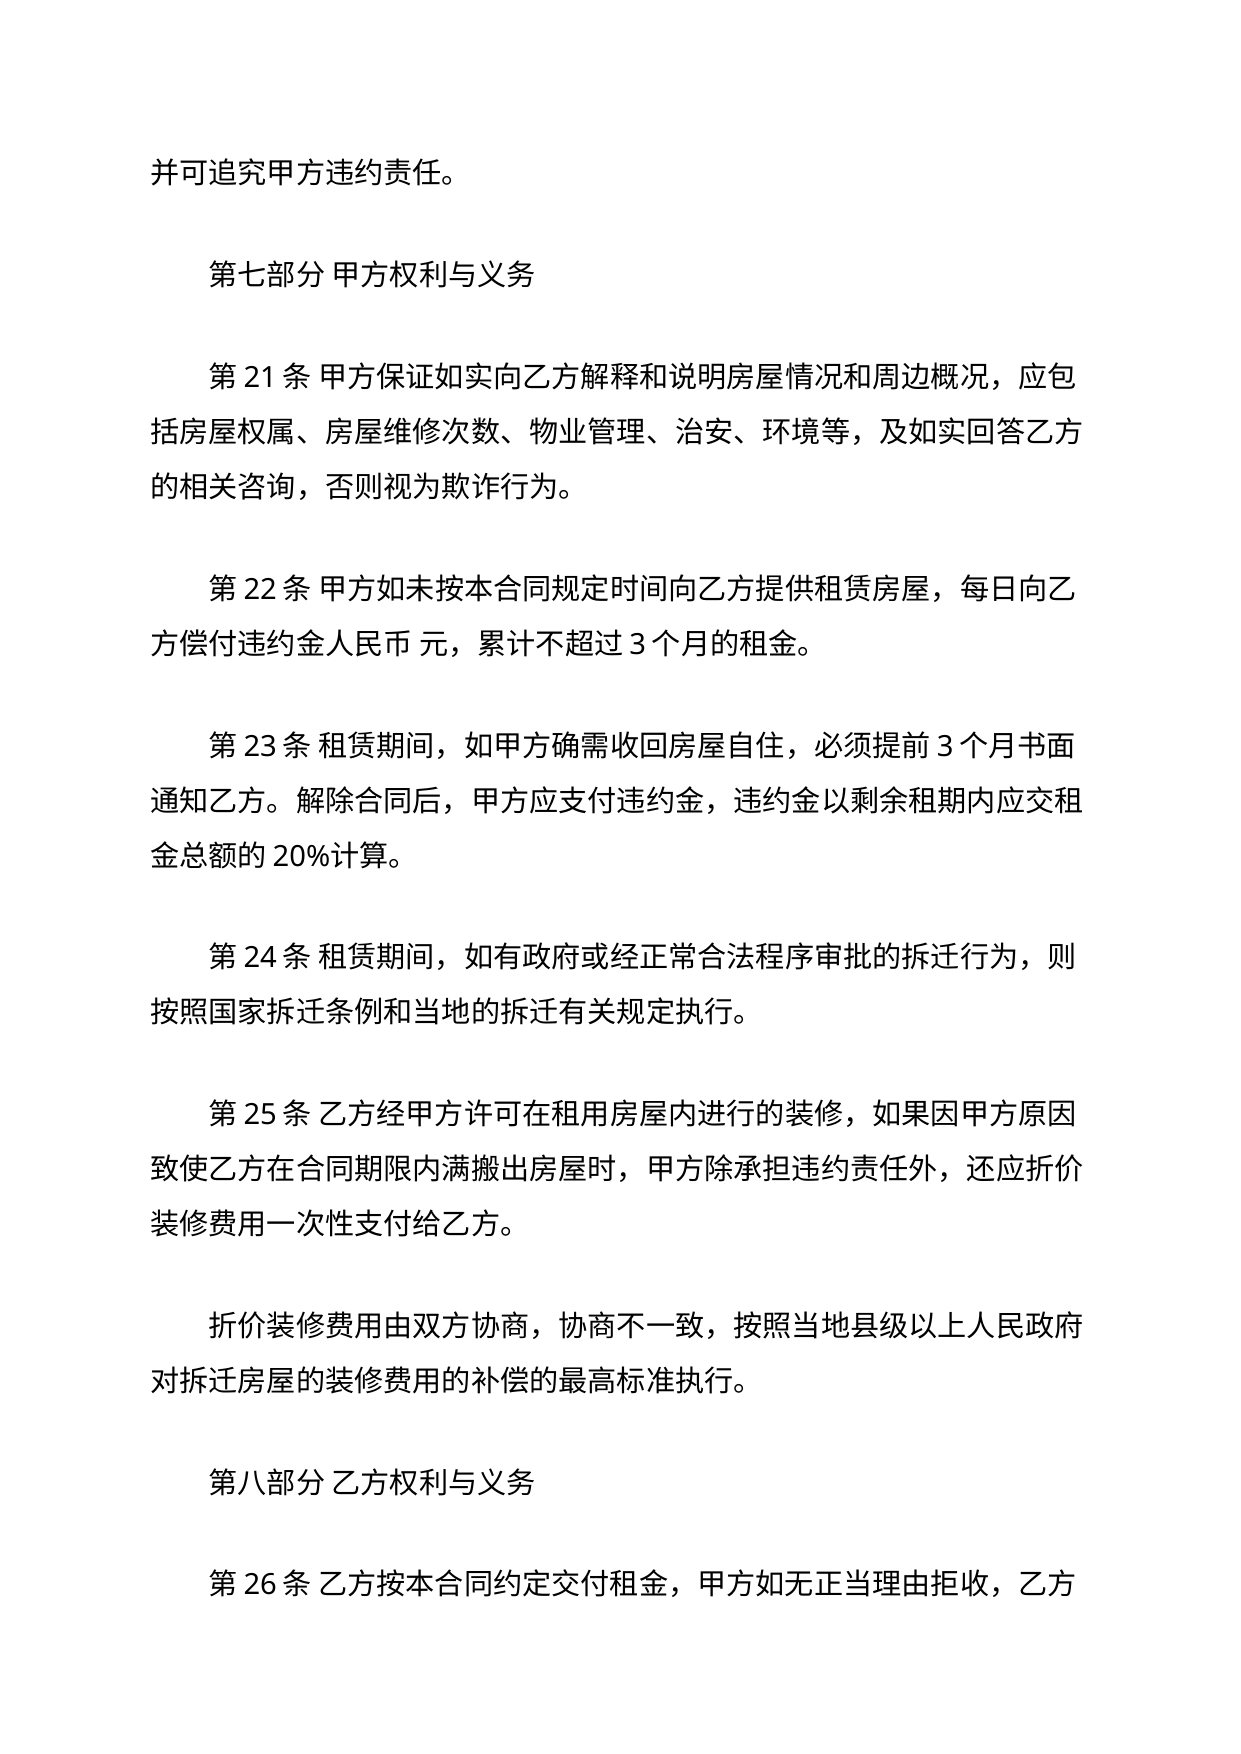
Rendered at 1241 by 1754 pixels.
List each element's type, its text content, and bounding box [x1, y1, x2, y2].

text 第22条 甲方如未按本合同规定时间向乙方提供租赁房屋，每日向乙方偿付违约金人民币 元，累计不超过3个月的租金。 [150, 565, 1090, 663]
text 第23条 租赁期间，如甲方确需收回房屋自住，必须提前3个月书面通知乙方。解除合同后，甲方应支付违约金，违约金以剩余租期内应交租金总额的20%计算。 [150, 722, 1090, 874]
text 折价装修费用由双方协商，协商不一致，按照当地县级以上人民政府对拆迁房屋的装修费用的补偿的最高标准执行。 [150, 1302, 1090, 1400]
text 第八部分 乙方权利与义务 [150, 1459, 1090, 1501]
text 第25条 乙方经甲方许可在租用房屋内进行的装修，如果因甲方原因致使乙方在合同期限内满搬出房屋时，甲方除承担违约责任外，还应折价装修费用一次性支付给乙方。 [150, 1091, 1090, 1243]
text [150, 1561, 1090, 1603]
text 第21条 甲方保证如实向乙方解释和说明房屋情况和周边概况，应包括房屋权属、房屋维修次数、物业管理、治安、环境等，及如实回答乙方的相关咨询，否则视为欺诈行为。 [150, 353, 1090, 506]
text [150, 150, 1090, 192]
text 第七部分 甲方权利与义务 [150, 252, 1090, 294]
text 第24条 租赁期间，如有政府或经正常合法程序审批的拆迁行为，则按照国家拆迁条例和当地的拆迁有关规定执行。 [150, 934, 1090, 1031]
